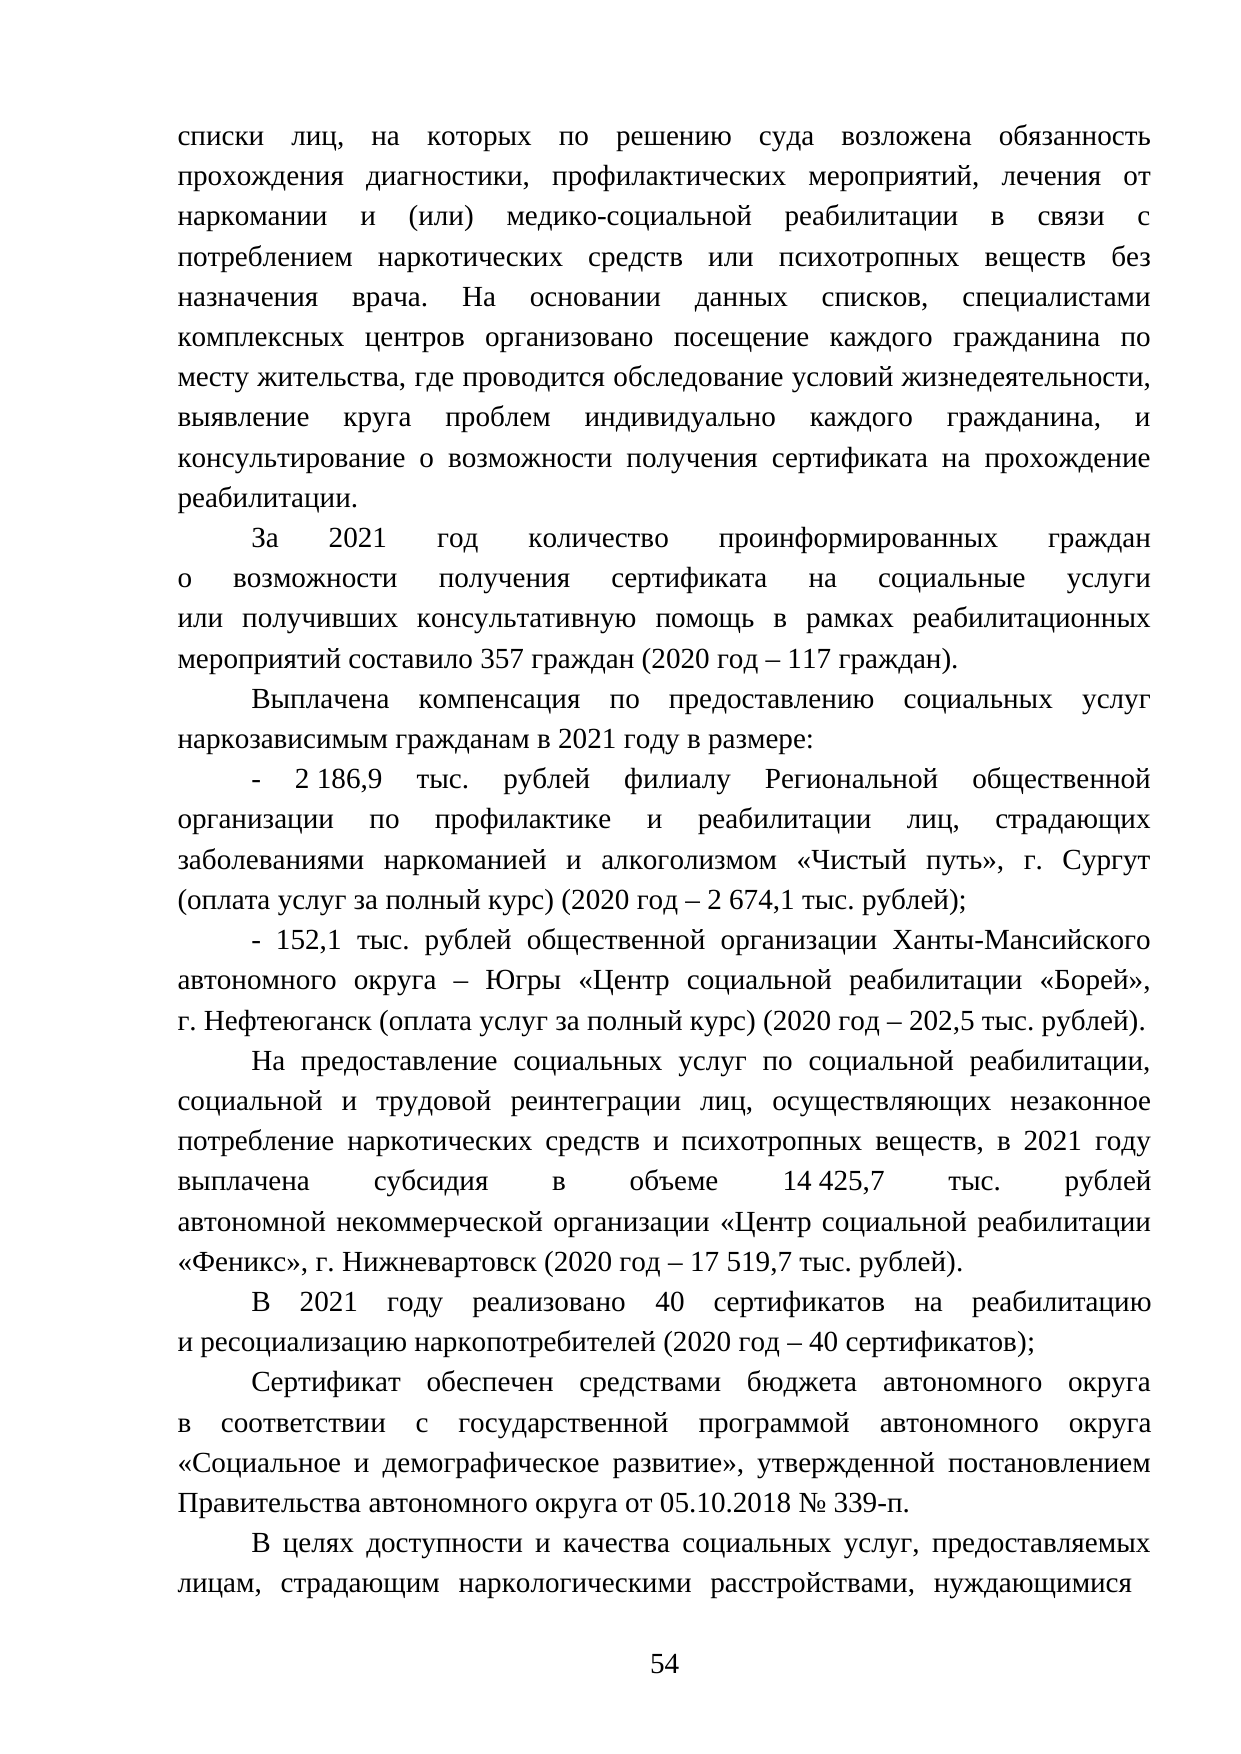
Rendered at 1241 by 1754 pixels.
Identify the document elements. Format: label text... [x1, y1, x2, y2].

text На предоставление социальных услуг по социальной реабилитации, социальной и трудовой реинтеграции лиц, осуществляющих незаконное потребление наркотических средств и психотропных веществ, в 2021 году выплачена субсидия в объеме 14 425,7 тыс. рублей автономной некоммерческой организации «Центр социальной реабилитации «Феникс», г. Нижневартовск (2020 год – 17 519,7 тыс. рублей). [177, 1043, 1152, 1277]
text В 2021 году реализовано 40 сертификатов на реабилитацию и ресоциализацию наркопотребителей (2020 год – 40 сертификатов); [177, 1284, 1152, 1358]
text Сертификат обеспечен средствами бюджета автономного округа в соответствии с государственной программой автономного округа «Социальное и демографическое развитие», утвержденной постановлением Правительства автономного округа от 05.10.2018 № 339-п. [177, 1478, 1152, 1519]
text - 2 186,9 тыс. рублей филиалу Региональной общественной организации по профилактике и реабилитации лиц, страдающих заболеваниями наркоманией и алкоголизмом «Чистый путь», г. Сургут (оплата услуг за полный курс) (2020 год – 2 674,1 тыс. рублей); [177, 761, 1152, 916]
text Сертификат обеспечен средствами бюджета автономного округа в соответствии с государственной программой автономного округа «Социальное и демографическое развитие», утвержденной постановлением Правительства автономного округа от 05.10.2018 № 339-п. [177, 1364, 1152, 1405]
text Выплачена компенсация по предоставлению социальных услуг наркозависимым гражданам в 2021 году в размере: [177, 681, 1152, 755]
text За 2021 год количество проинформированных граждан о возможности получения сертификата на социальные услуги или получивших консультативную помощь в рамках реабилитационных мероприятий составило 357 граждан (2020 год – 117 граждан). [177, 520, 1152, 674]
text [177, 118, 1152, 513]
text - 152,1 тыс. рублей общественной организации Ханты-Мансийского автономного округа – Югры «Центр социальной реабилитации «Борей», г. Нефтеюганск (оплата услуг за полный курс) (2020 год – 202,5 тыс. рублей). [177, 922, 1152, 1036]
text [177, 1525, 1152, 1599]
